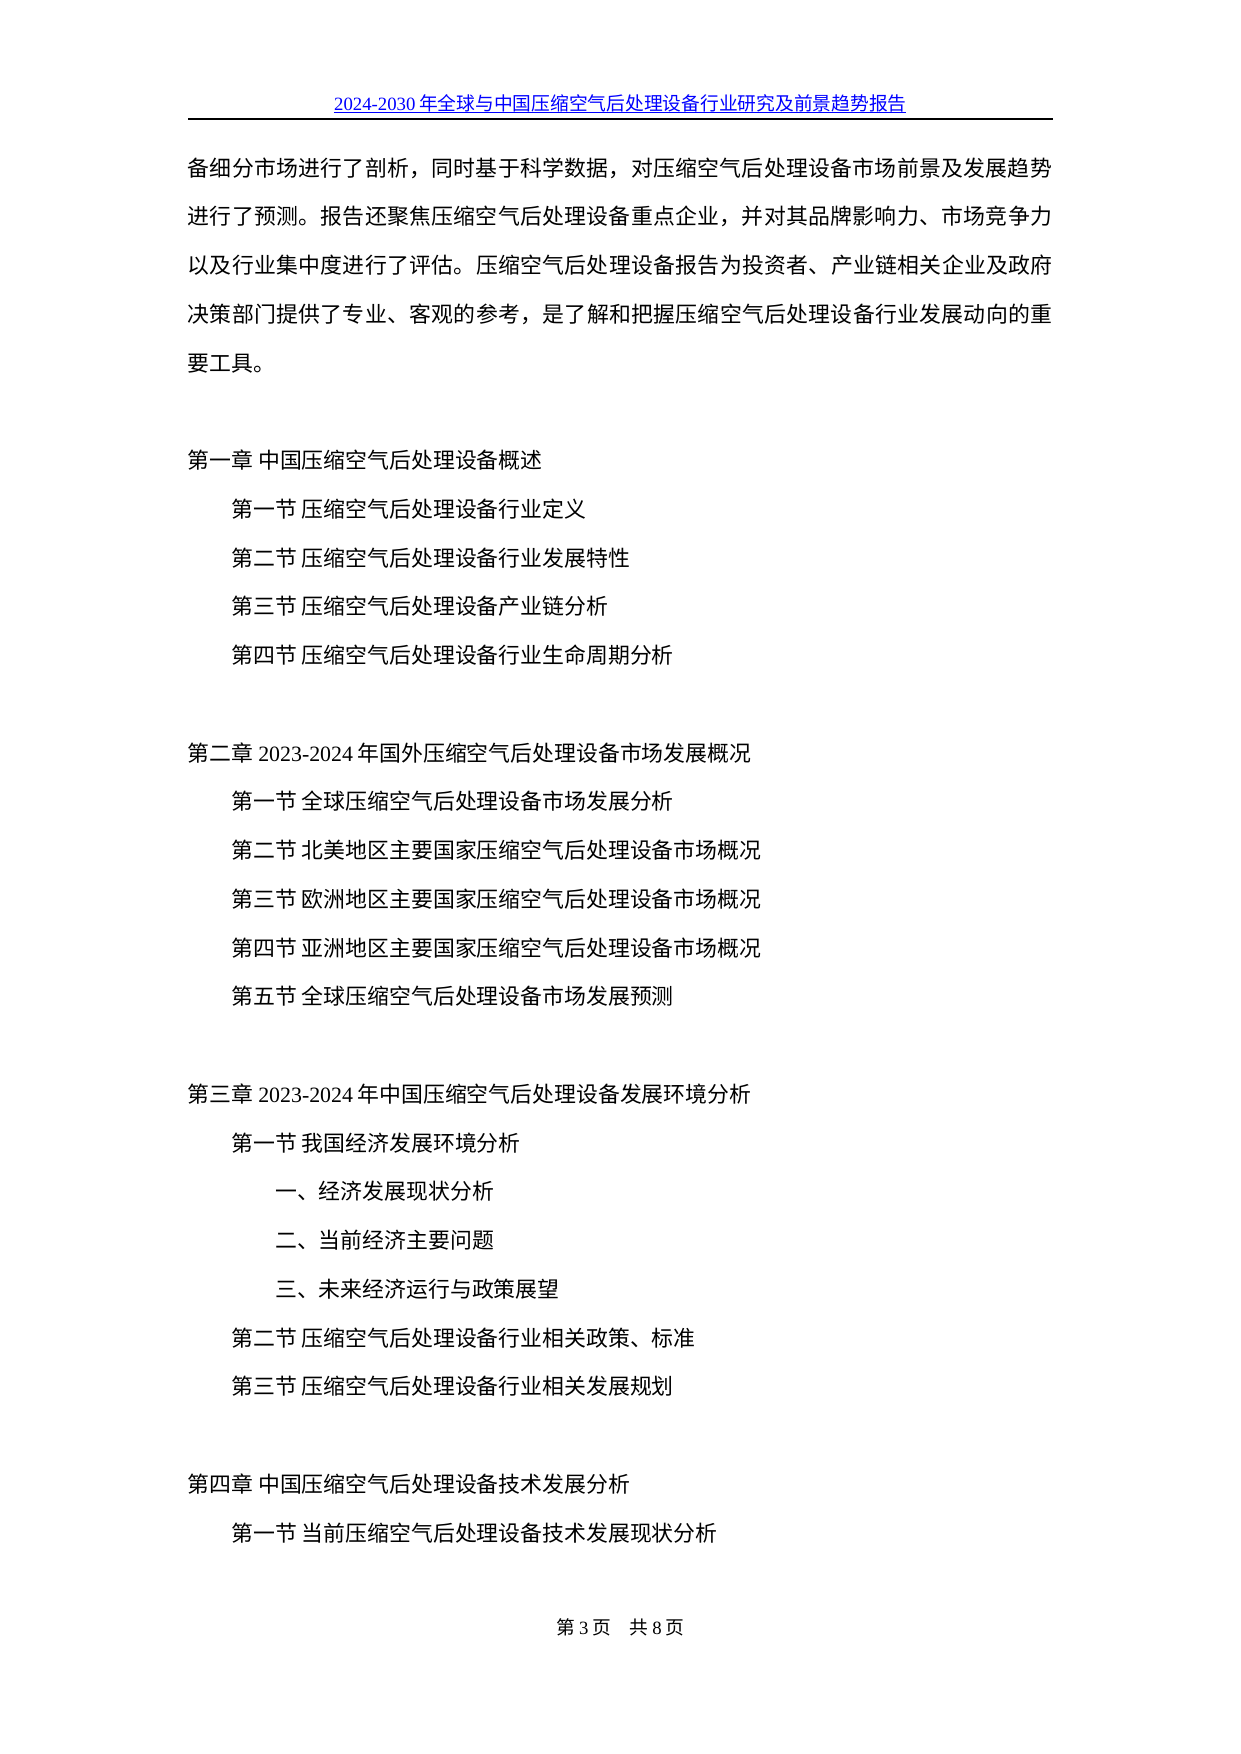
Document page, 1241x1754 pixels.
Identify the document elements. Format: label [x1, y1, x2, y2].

text [187, 150, 1053, 1548]
